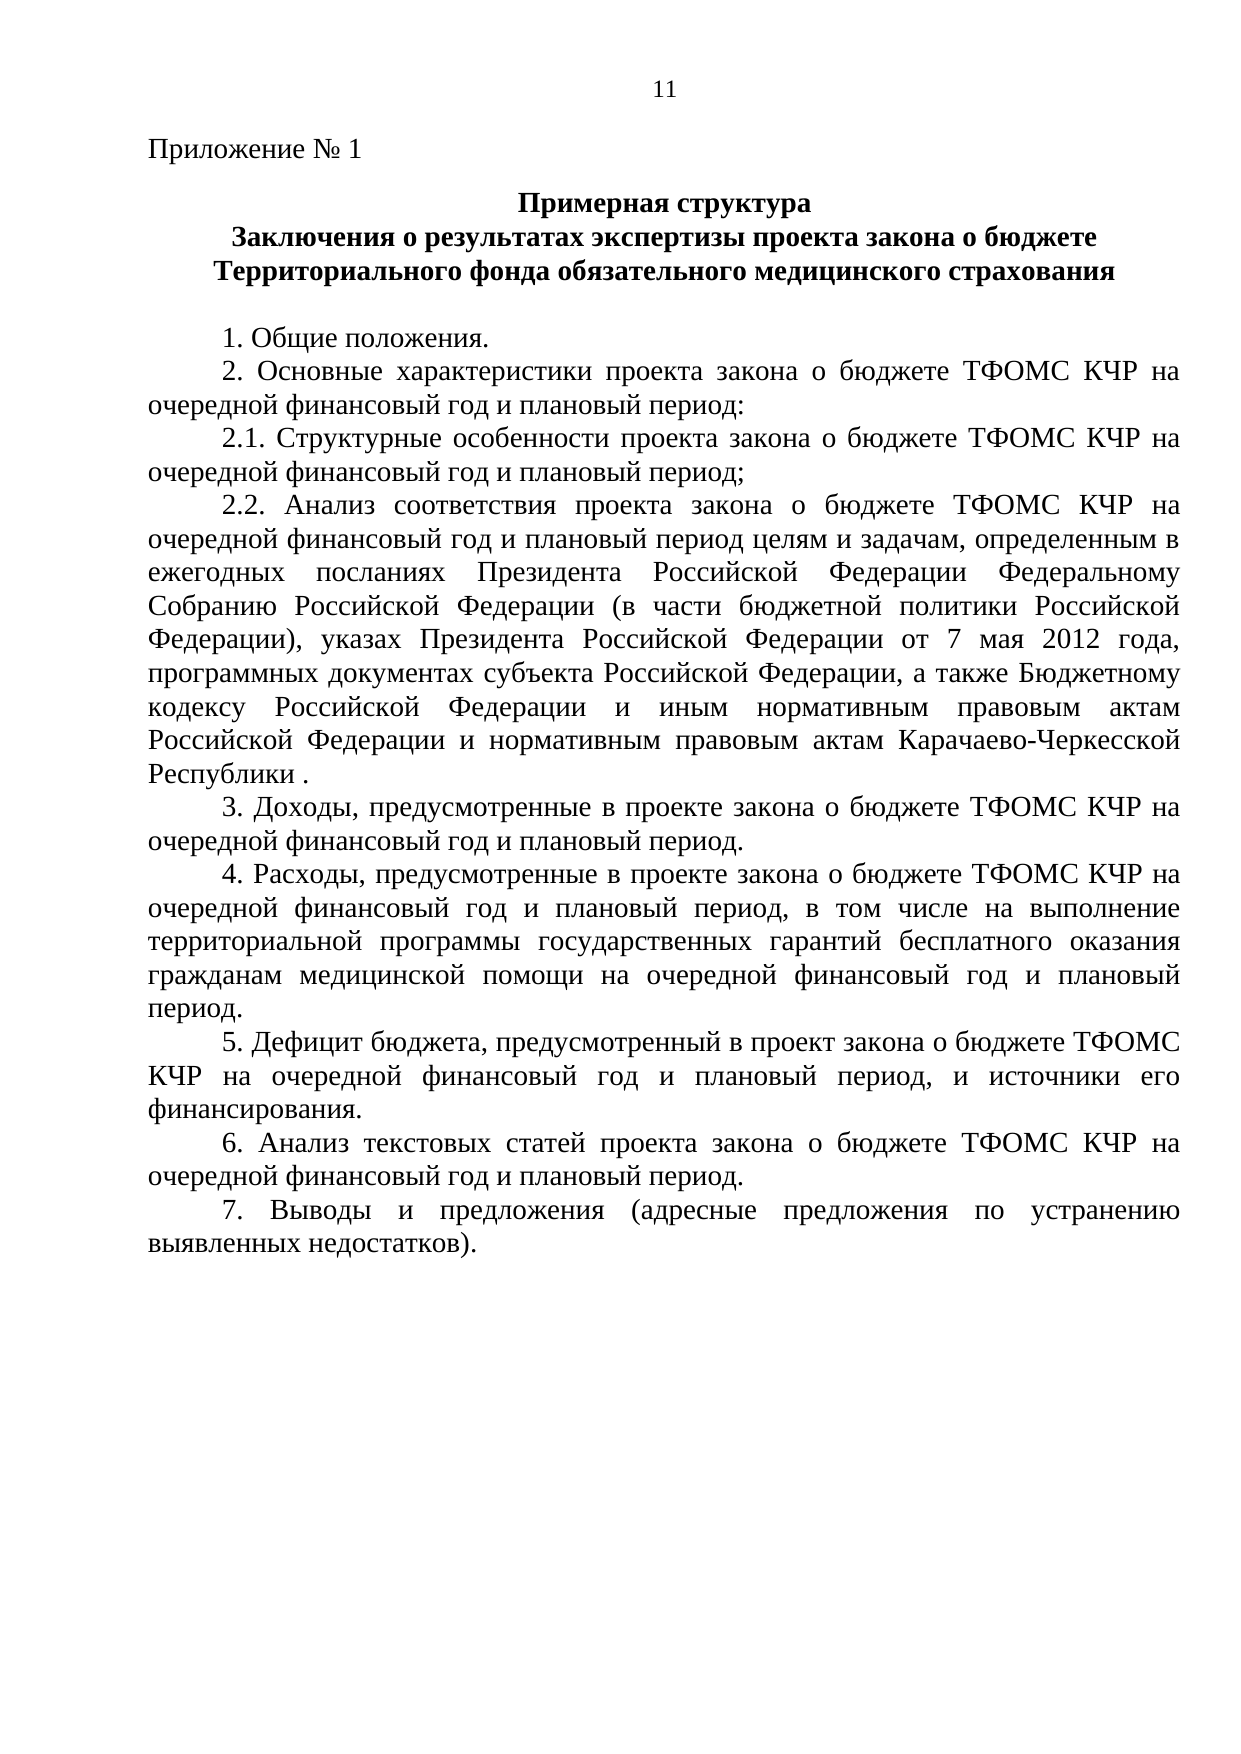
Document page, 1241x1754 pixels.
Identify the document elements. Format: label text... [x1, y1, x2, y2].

text 6. Анализ текстовых статей проекта закона о бюджете ТФОМС КЧР на очередной финансовый год и плановый период. [148, 1125, 1181, 1192]
text 1. Общие положения. [148, 320, 1181, 353]
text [148, 131, 1181, 165]
text Примерная структура [148, 186, 1181, 219]
text 2.2. Анализ соответствия проекта закона о бюджете ТФОМС КЧР на очередной финансовый год и плановый период целям и задачам, определенным в ежегодных посланиях Президента Российской Федерации Федеральному Собранию Российской Федерации (в части бюджетной политики Российской Федерации), указах Президента Российской Федерации от 7 мая 2012 года, программных документах субъекта Российской Федерации, а также Бюджетному кодексу Российской Федерации и иным нормативным правовым актам Российской Федерации и нормативным правовым актам Карачаево-Черкесской Республики . [148, 487, 1181, 789]
text 7. Выводы и предложения (адресные предложения по устранению выявленных недостатков). [148, 1192, 1181, 1259]
text 3. Доходы, предусмотренные в проекте закона о бюджете ТФОМС КЧР на очередной финансовый год и плановый период. [148, 789, 1181, 856]
text 2. Основные характеристики проекта закона о бюджете ТФОМС КЧР на очередной финансовый год и плановый период: [148, 353, 1181, 420]
text 4. Расходы, предусмотренные в проекте закона о бюджете ТФОМС КЧР на очередной финансовый год и плановый период, в том числе на выполнение территориальной программы государственных гарантий бесплатного оказания гражданам медицинской помощи на очередной финансовый год и плановый период. [148, 856, 1181, 1024]
text 5. Дефицит бюджета, предусмотренный в проект закона о бюджете ТФОМС КЧР на очередной финансовый год и плановый период, и источники его финансирования. [148, 1024, 1181, 1125]
text 2.1. Структурные особенности проекта закона о бюджете ТФОМС КЧР на очередной финансовый год и плановый период; [148, 420, 1181, 487]
text Заключения о результатах экспертизы проекта закона о бюджете Территориального фонда обязательного медицинского страхования [148, 219, 1181, 286]
